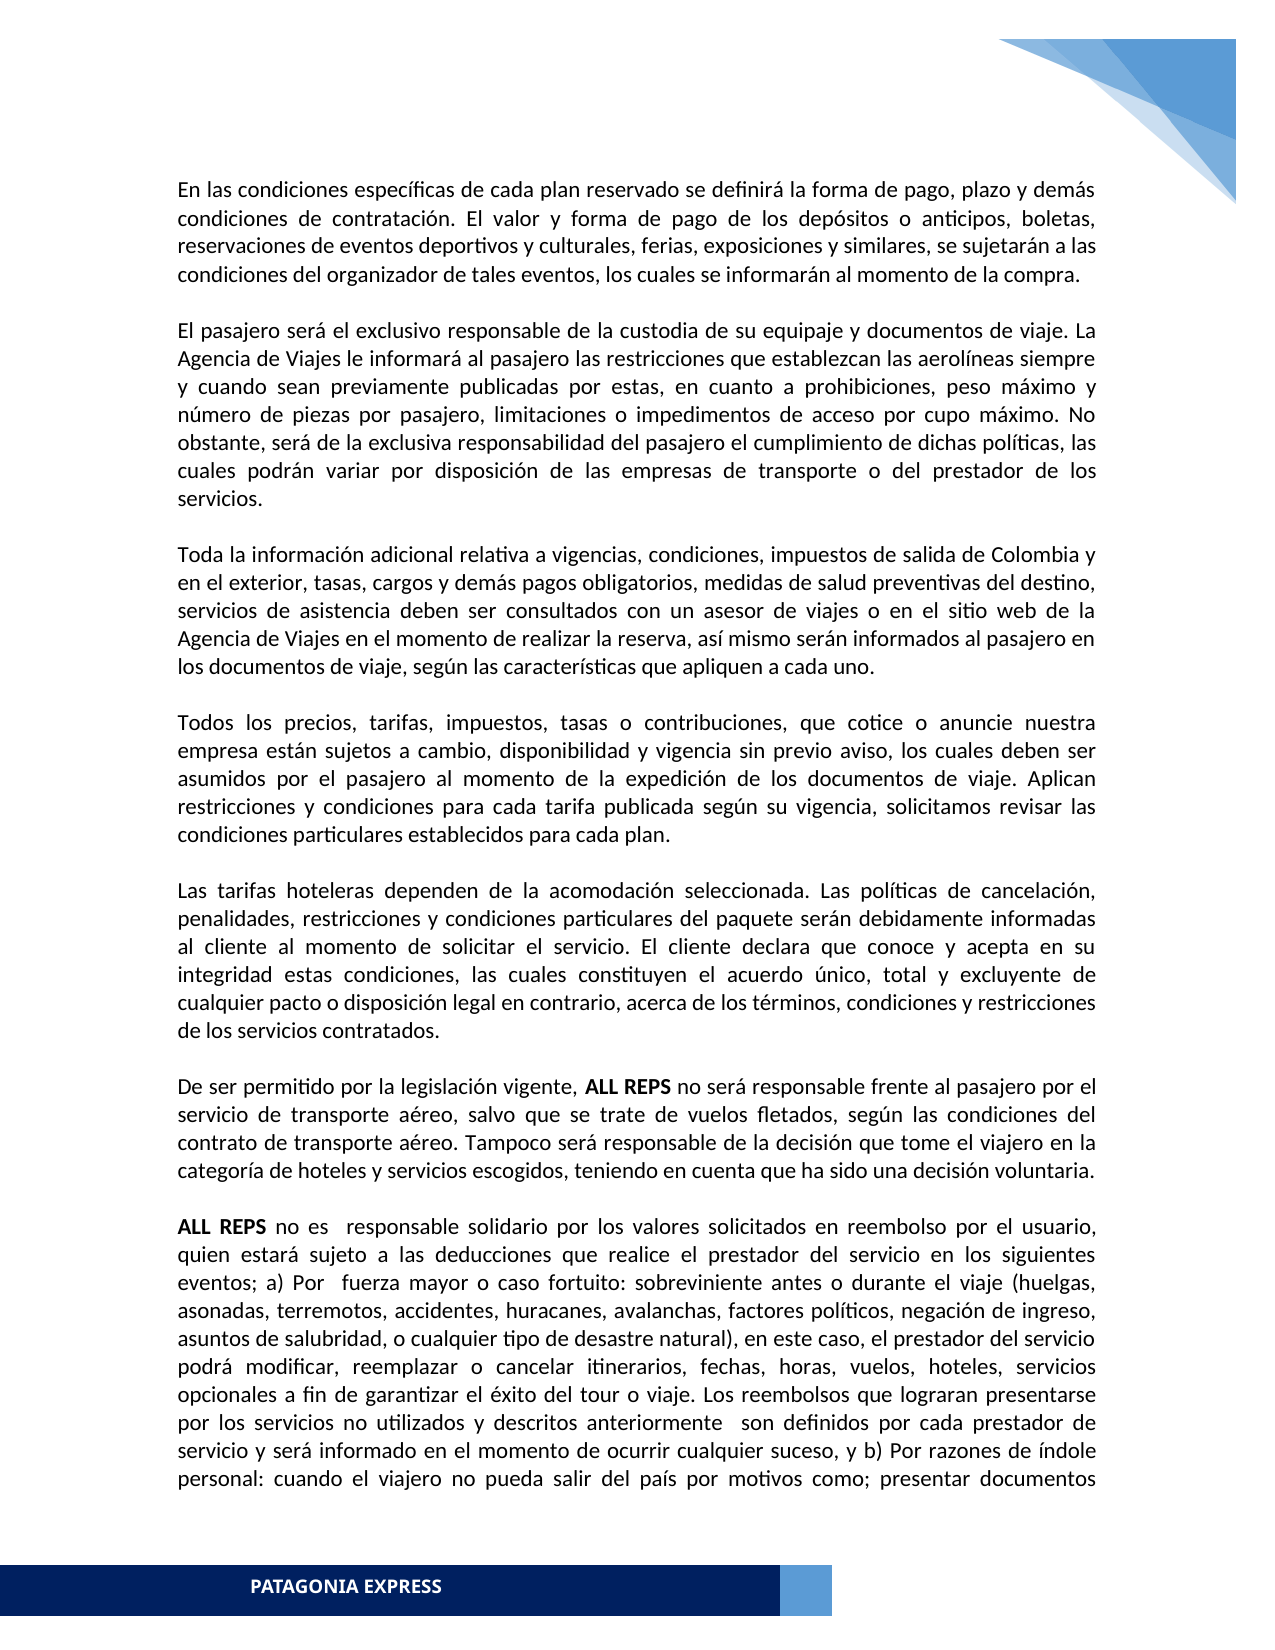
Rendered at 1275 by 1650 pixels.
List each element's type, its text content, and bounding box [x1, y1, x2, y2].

text Todos los precios, tarifas, impuestos, tasas o contribuciones, que cotice o anuncie nuestra empresa están sujetos a cambio, disponibilidad y vigencia sin previo aviso, los cuales deben ser asumidos por el pasajero al momento de la expedición de los documentos de viaje. Aplican restricciones y condiciones para cada tarifa publicada según su vigencia, solicitamos revisar las condiciones particulares establecidos para cada plan. [177, 708, 1098, 848]
text De ser permitido por la legislación vigente, ALL REPS no será responsable frente al pasajero por el servicio de transporte aéreo, salvo que se trate de vuelos fletados, según las condiciones del contrato de transporte aéreo. Tampoco será responsable de la decisión que tome el viajero en la categoría de hoteles y servicios escogidos, teniendo en cuenta que ha sido una decisión voluntaria. [177, 1072, 1098, 1184]
text Toda la información adicional relativa a vigencias, condiciones, impuestos de salida de Colombia y en el exterior, tasas, cargos y demás pagos obligatorios, medidas de salud preventivas del destino, servicios de asistencia deben ser consultados con un asesor de viajes o en el sitio web de la Agencia de Viajes en el momento de realizar la reserva, así mismo serán informados al pasajero en los documentos de viaje, según las características que apliquen a cada uno. [177, 540, 1098, 680]
text El pasajero será el exclusivo responsable de la custodia de su equipaje y documentos de viaje. La Agencia de Viajes le informará al pasajero las restricciones que establezcan las aerolíneas siempre y cuando sean previamente publicadas por estas, en cuanto a prohibiciones, peso máximo y número de piezas por pasajero, limitaciones o impedimentos de acceso por cupo máximo. No obstante, será de la exclusiva responsabilidad del pasajero el cumplimiento de dichas políticas, las cuales podrán variar por disposición de las empresas de transporte o del prestador de los servicios. [177, 316, 1098, 512]
text Las tarifas hoteleras dependen de la acomodación seleccionada. Las políticas de cancelación, penalidades, restricciones y condiciones particulares del paquete serán debidamente informadas al cliente al momento de solicitar el servicio. El cliente declara que conoce y acepta en su integridad estas condiciones, las cuales constituyen el acuerdo único, total y excluyente de cualquier pacto o disposición legal en contrario, acerca de los términos, condiciones y restricciones de los servicios contratados. [177, 876, 1098, 1044]
text En las condiciones específicas de cada plan reservado se definirá la forma de pago, plazo y demás condiciones de contratación. El valor y forma de pago de los depósitos o anticipos, boletas, reservaciones de eventos deportivos y culturales, ferias, exposiciones y similares, se sujetarán a las condiciones del organizador de tales eventos, los cuales se informarán al momento de la compra. [177, 176, 1098, 288]
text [177, 1212, 1098, 1493]
picture [997, 39, 1236, 205]
